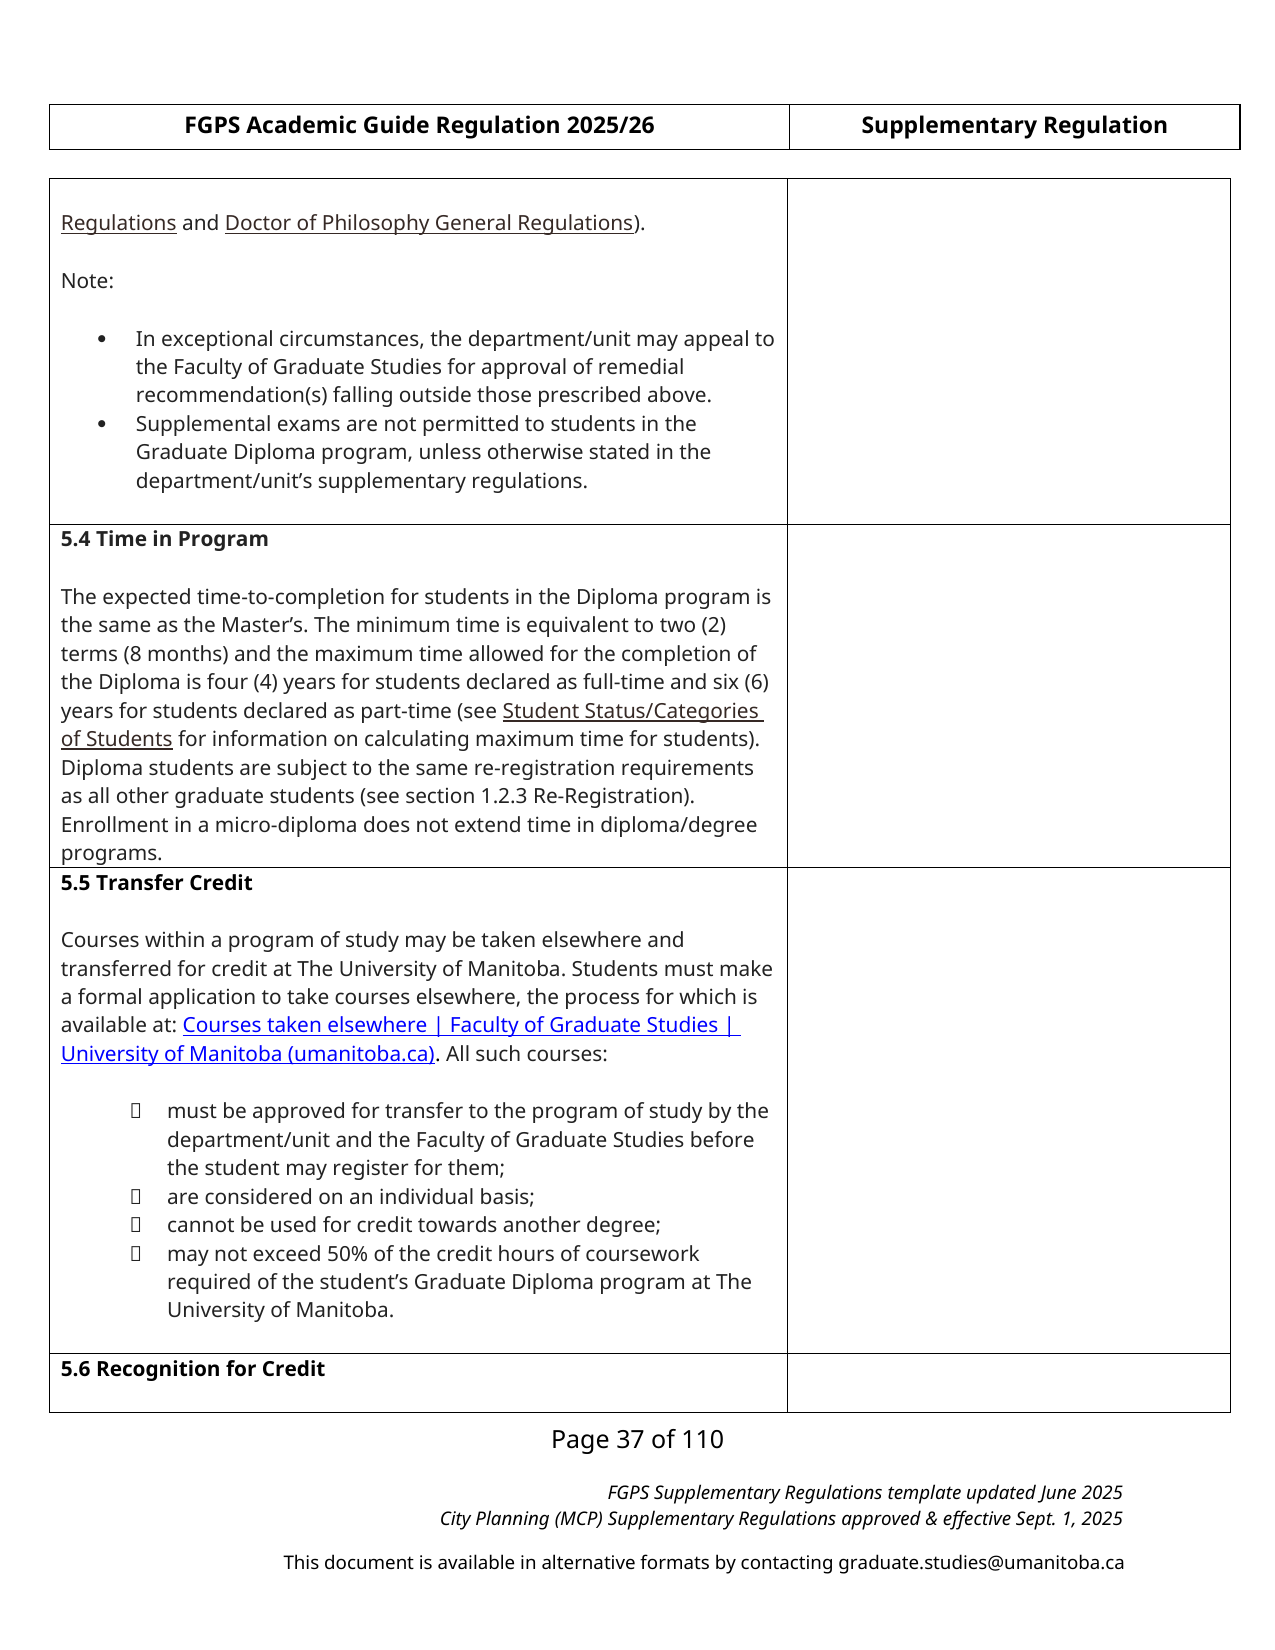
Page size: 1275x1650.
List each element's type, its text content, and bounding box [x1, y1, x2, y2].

table_cell [788, 868, 1230, 1353]
table_cell [788, 1354, 1230, 1412]
table_cell 5.5 Transfer Credit Courses within a program of study may be taken elsewhere and transferred for credit at The University of Manitoba. Students must make a formal application to take courses elsewhere, the process for which is available at: Courses taken elsewhere | Faculty of Graduate Studies | University of Manitoba (umanitoba.ca). All such courses: must be approved for transfer to the program of study by the department/unit and the Faculty of Graduate Studies before the student may register for them; are considered on an individual basis; cannot be used for credit towards another degree; may not exceed 50% of the credit hours of coursework required of the student’s Graduate Diploma program at The University of Manitoba. [50, 868, 787, 1353]
table_cell [788, 179, 1230, 523]
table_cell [50, 1354, 787, 1412]
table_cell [50, 179, 787, 523]
table_cell [788, 525, 1230, 867]
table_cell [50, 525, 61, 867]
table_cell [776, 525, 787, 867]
